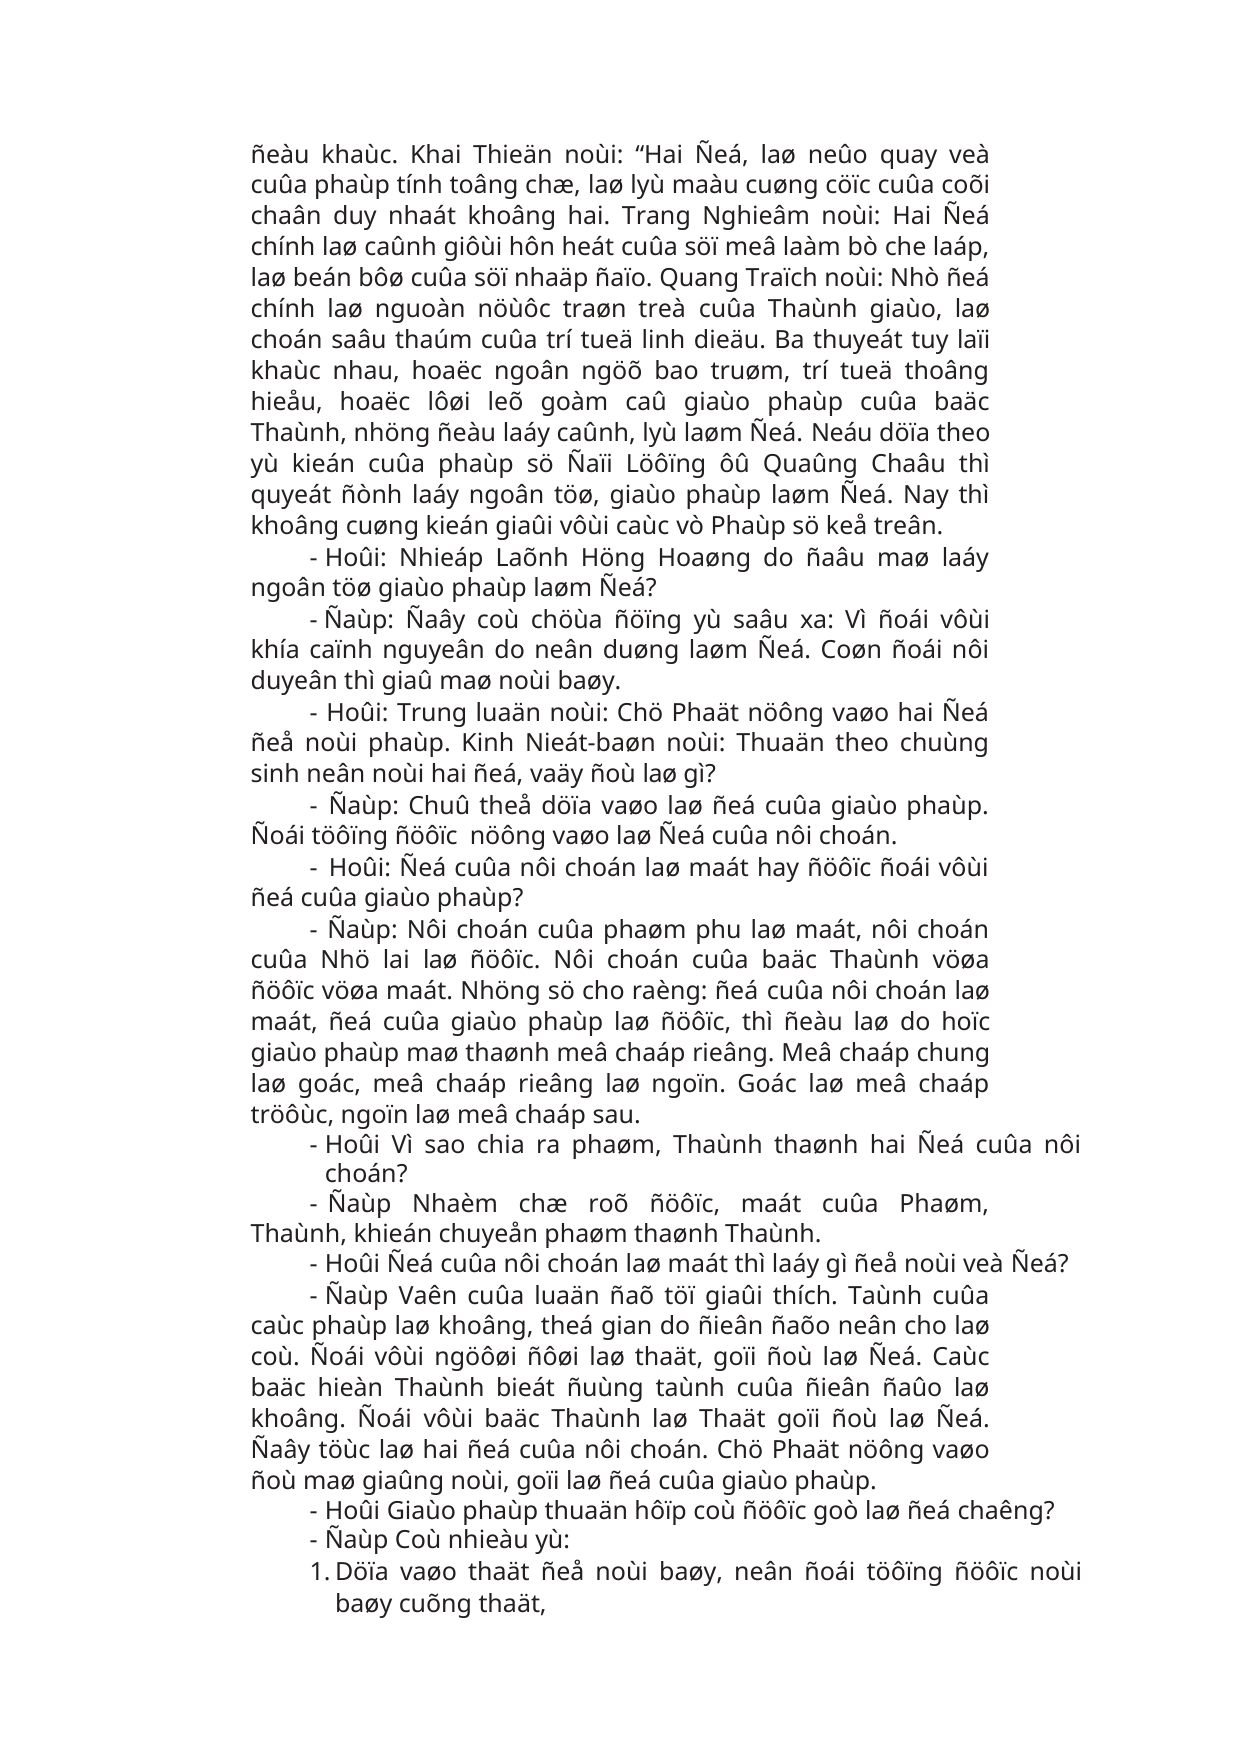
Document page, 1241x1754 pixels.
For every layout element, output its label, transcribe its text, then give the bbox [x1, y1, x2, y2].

list Hoûi Vì sao chia ra phaøm, Thaùnh thaønh hai Ñeá cuûa nôi choán? [309, 1131, 1082, 1188]
list Hoûi: Nhieáp Laõnh Höng Hoaøng do ñaâu maø laáy ngoân töø giaùo phaùp laøm Ñeá? [250, 542, 990, 604]
list Ñaùp: Chuû theå döïa vaøo laø ñeá cuûa giaùo phaùp. Ñoái töôïng ñöôïc nöông vaøo laø Ñeá cuûa nôi choán. [250, 790, 990, 852]
list Ñaùp Coù nhieàu yù: [309, 1525, 1082, 1555]
list Hoûi: Ñeá cuûa nôi choán laø maát hay ñöôïc ñoái vôùi ñeá cuûa giaùo phaùp? [250, 852, 989, 914]
list Ñaùp: Ñaây coù chöùa ñöïng yù saâu xa: Vì ñoái vôùi khía caïnh nguyeân do neân duøng laøm Ñeá. Coøn ñoái nôi duyeân thì giaû maø noùi baøy. [250, 604, 990, 697]
list Hoûi Ñeá cuûa nôi choán laø maát thì laáy gì ñeå noùi veà Ñeá? [309, 1250, 1082, 1279]
list Hoûi: Trung luaän noùi: Chö Phaät nöông vaøo hai Ñeá ñeå noùi phaùp. Kinh Nieát-baøn noùi: Thuaän theo chuùng sinh neân noùi hai ñeá, vaäy ñoù laø gì? [250, 697, 990, 790]
text ñeàu khaùc. Khai Thieän noùi: “Hai Ñeá, laø neûo quay veà cuûa phaùp tính toâng chæ, laø lyù maàu cuøng cöïc cuûa coõi chaân duy nhaát khoâng hai. Trang Nghieâm noùi: Hai Ñeá chính laø caûnh giôùi hôn heát cuûa söï meâ laàm bò che laáp, laø beán bôø cuûa söï nhaäp ñaïo. Quang Traïch noùi: Nhò ñeá chính laø nguoàn nöùôc traøn treà cuûa Thaùnh giaùo, laø choán saâu thaúm cuûa trí tueä linh dieäu. Ba thuyeát tuy laïi khaùc nhau, hoaëc ngoân ngöõ bao truøm, trí tueä thoâng hieåu, hoaëc lôøi leõ goàm caû giaùo phaùp cuûa baäc Thaùnh, nhöng ñeàu laáy caûnh, lyù laøm Ñeá. Neáu döïa theo yù kieán cuûa phaùp sö Ñaïi Löôïng ôû Quaûng Chaâu thì quyeát ñònh laáy ngoân töø, giaùo phaùp laøm Ñeá. Nay thì khoâng cuøng kieán giaûi vôùi caùc vò Phaùp sö keå treân. [250, 138, 990, 542]
list Ñaùp Nhaèm chæ roõ ñöôïc, maát cuûa Phaøm, Thaùnh, khieán chuyeån phaøm thaønh Thaùnh. [250, 1188, 990, 1250]
list Döïa vaøo thaät ñeå noùi baøy, neân ñoái töôïng ñöôïc noùi baøy cuõng thaät, [309, 1555, 1082, 1619]
list Hoûi Giaùo phaùp thuaän hôïp coù ñöôïc goò laø ñeá chaêng? [309, 1497, 1082, 1525]
list Ñaùp: Nôi choán cuûa phaøm phu laø maát, nôi choán cuûa Nhö lai laø ñöôïc. Nôi choán cuûa baäc Thaùnh vöøa ñöôïc vöøa maát. Nhöng sö cho raèng: ñeá cuûa nôi choán laø maát, ñeá cuûa giaùo phaùp laø ñöôïc, thì ñeàu laø do hoïc giaùo phaùp maø thaønh meâ chaáp rieâng. Meâ chaáp chung laø goác, meâ chaáp rieâng laø ngoïn. Goác laø meâ chaáp tröôùc, ngoïn laø meâ chaáp sau. [250, 914, 990, 1131]
list Ñaùp Vaên cuûa luaän ñaõ töï giaûi thích. Taùnh cuûa caùc phaùp laø khoâng, theá gian do ñieân ñaõo neân cho laø coù. Ñoái vôùi ngöôøi ñôøi laø thaät, goïi ñoù laø Ñeá. Caùc baäc hieàn Thaùnh bieát ñuùng taùnh cuûa ñieân ñaûo laø khoâng. Ñoái vôùi baäc Thaùnh laø Thaät goïi ñoù laø Ñeá. Ñaây töùc laø hai ñeá cuûa nôi choán. Chö Phaät nöông vaøo ñoù maø giaûng noùi, goïi laø ñeá cuûa giaùo phaùp. [250, 1280, 990, 1497]
